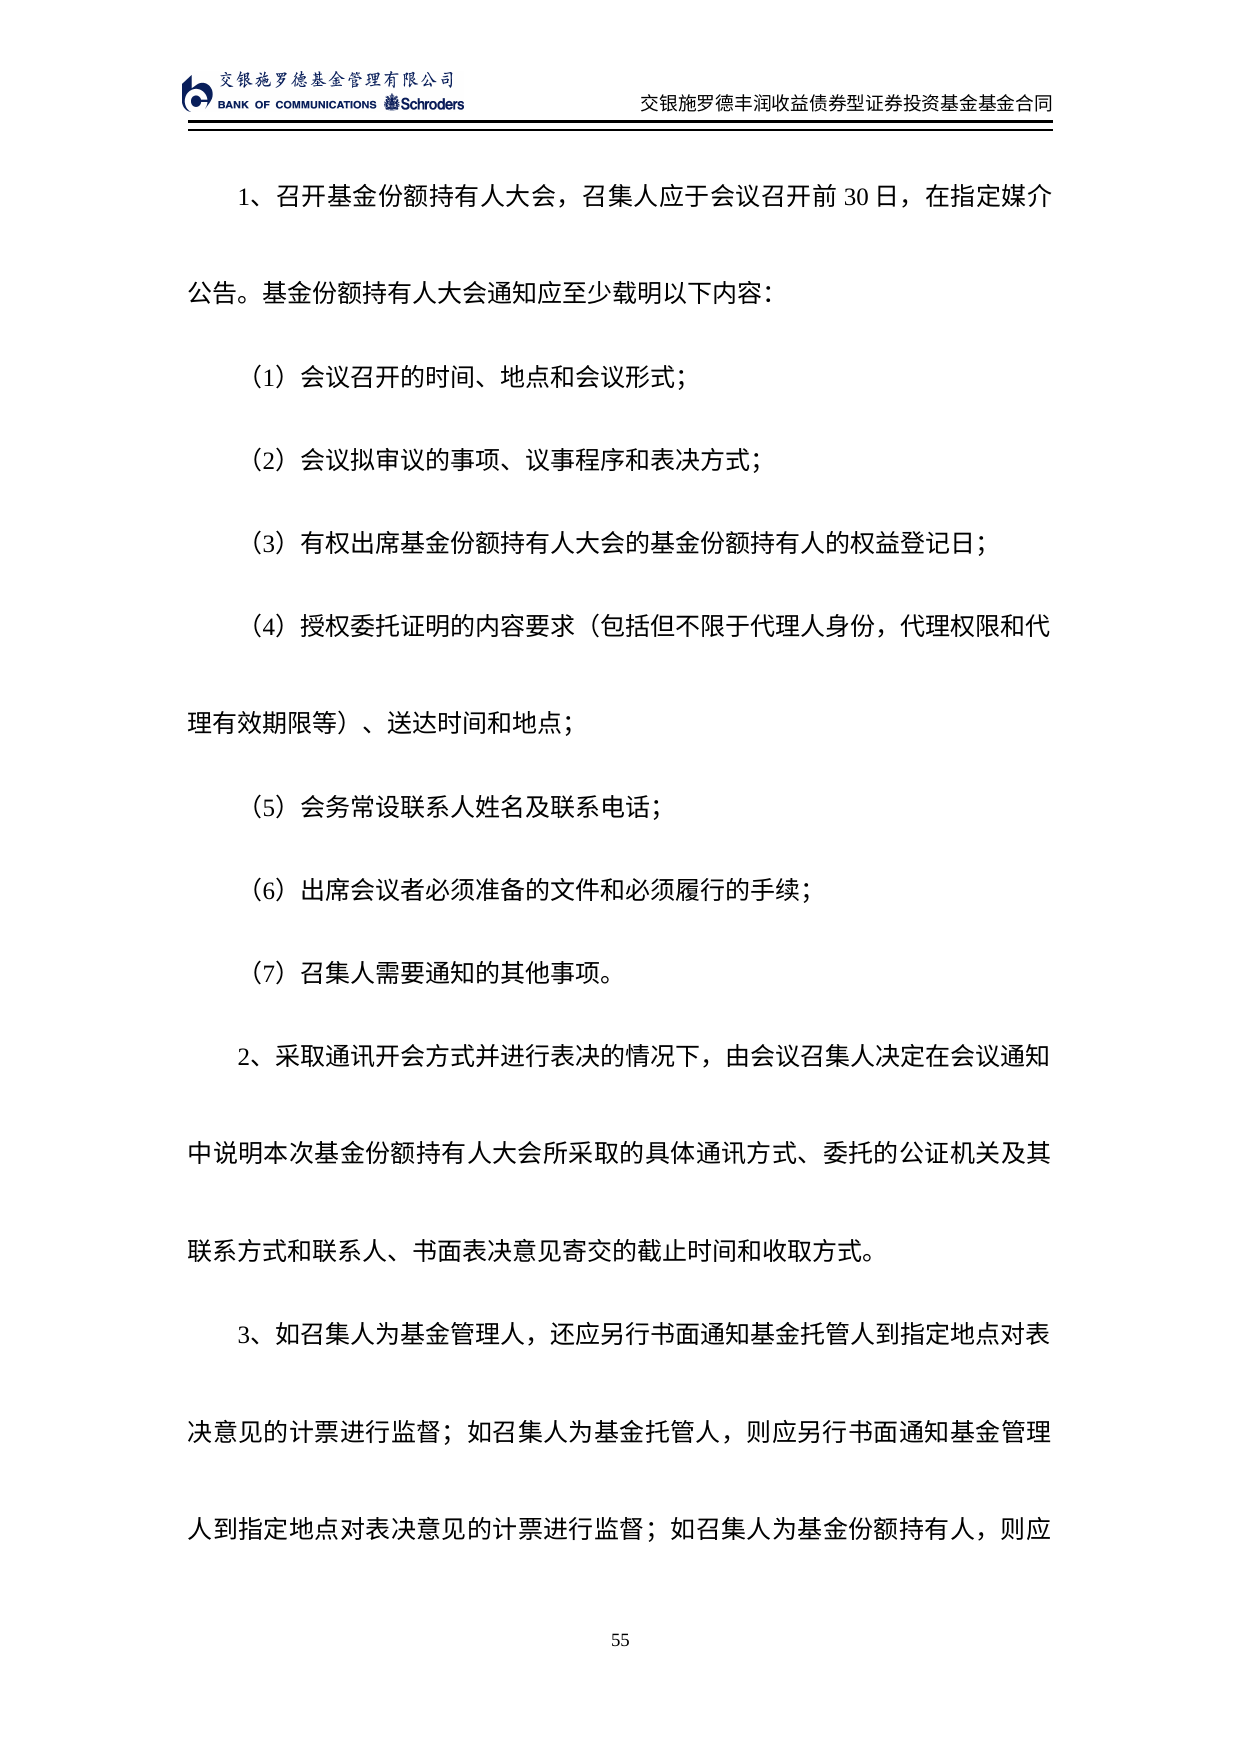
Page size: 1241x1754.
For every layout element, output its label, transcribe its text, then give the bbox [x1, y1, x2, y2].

text （3）有权出席基金份额持有人大会的基金份额持有人的权益登记日； [187, 509, 1053, 574]
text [187, 1300, 1053, 1560]
text （1）会议召开的时间、地点和会议形式； [187, 343, 1053, 408]
text （4）授权委托证明的内容要求（包括但不限于代理人身份，代理权限和代理有效期限等）、送达时间和地点； [187, 592, 1053, 754]
text （7）召集人需要通知的其他事项。 [187, 939, 1053, 1004]
text （6）出席会议者必须准备的文件和必须履行的手续； [187, 856, 1053, 921]
picture [182, 71, 464, 112]
text （5）会务常设联系人姓名及联系电话； [187, 773, 1053, 838]
text （2）会议拟审议的事项、议事程序和表决方式； [187, 426, 1053, 491]
text 2、采取通讯开会方式并进行表决的情况下，由会议召集人决定在会议通知中说明本次基金份额持有人大会所采取的具体通讯方式、委托的公证机关及其联系方式和联系人、书面表决意见寄交的截止时间和收取方式。 [187, 1022, 1053, 1282]
text 1、召开基金份额持有人大会，召集人应于会议召开前30日，在指定媒介公告。基金份额持有人大会通知应至少载明以下内容： [187, 162, 1053, 324]
